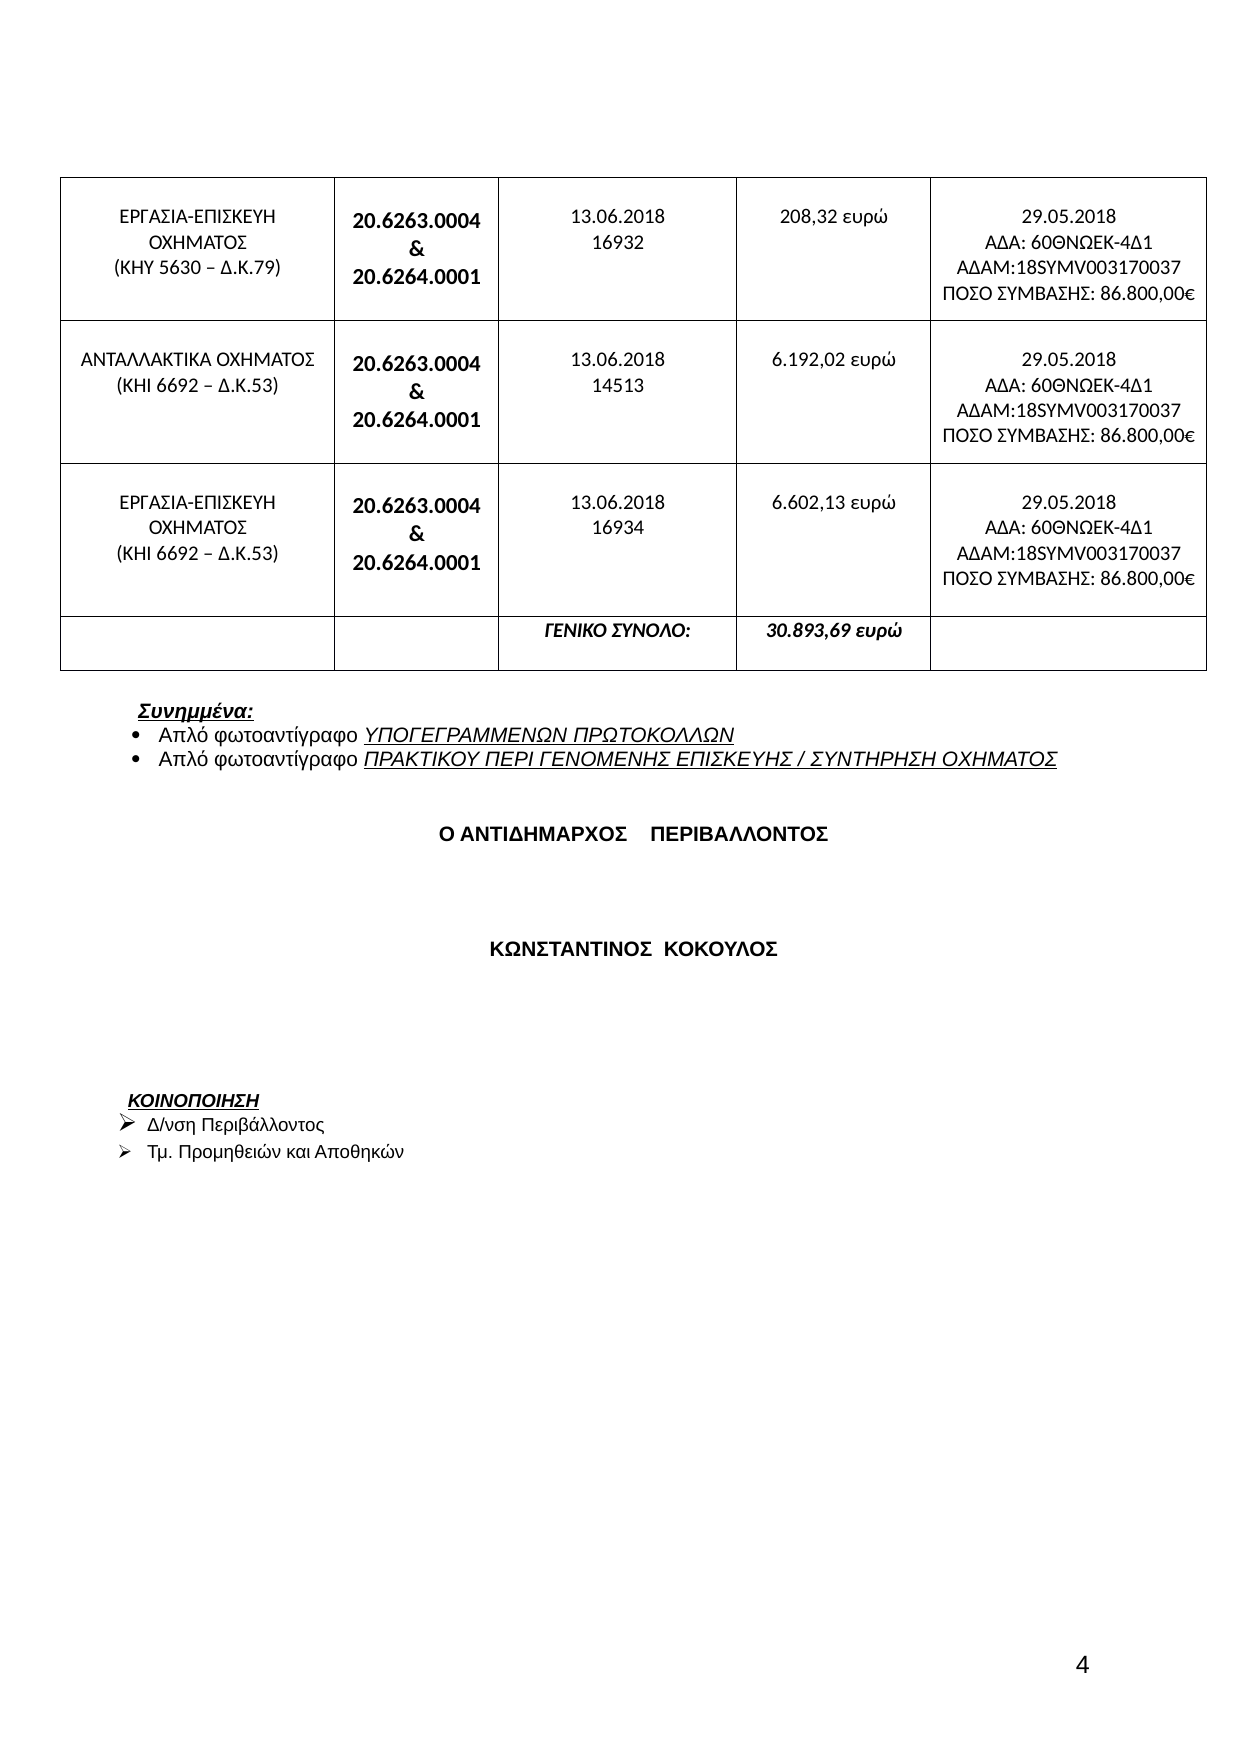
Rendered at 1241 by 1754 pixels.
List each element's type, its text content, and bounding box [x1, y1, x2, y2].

text Ο ΑΝΤΙΔΗΜΑΡΧΟΣ ΠΕΡΙΒΑΛΛΟΝΤΟΣ [117, 822, 1150, 846]
table_cell 30.893,69 ευρώ [737, 617, 930, 669]
text ΚΩΝΣΤΑΝΤΙΝΟΣ ΚΟΚΟΥΛΟΣ [117, 937, 1150, 961]
list Απλό φωτοαντίγραφο ΠΡΑΚΤΙΚΟΥ ΠΕΡΙ ΓΕΝΟΜΕΝΗΣ ΕΠΙΣΚΕΥΗΣ / ΣΥΝΤΗΡΗΣΗ ΟΧΗΜΑΤΟΣ [132, 747, 1150, 771]
table_cell 6.192,02 ευρώ [737, 321, 930, 462]
table_cell 29.05.2018 ΑΔΑ: 60ΘΝΩΕΚ-4Δ1 ΑΔΑΜ:18SYMV003170037 ΠΟΣΟ ΣΥΜΒΑΣΗΣ: 86.800,00€ [931, 321, 1206, 462]
table_cell 208,32 ευρώ [737, 178, 930, 320]
table_cell 6.602,13 ευρώ [737, 464, 930, 616]
text ΚΟΙΝΟΠΟΙΗΣΗ [117, 1090, 1150, 1112]
table_cell 20.6263.0004 & 20.6264.0001 [335, 464, 498, 616]
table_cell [931, 178, 1206, 320]
text Συνημμένα: [117, 699, 1150, 723]
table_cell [335, 178, 498, 320]
list Δ/νση Περιβάλλοντος [117, 1112, 1150, 1137]
table_cell 13.06.2018 16932 [499, 178, 736, 320]
table_cell 13.06.2018 16934 [499, 464, 736, 616]
table_cell 13.06.2018 14513 [499, 321, 736, 462]
table_cell [335, 617, 498, 669]
table_cell 20.6263.0004 & 20.6264.0001 [335, 321, 498, 462]
table_cell ΕΡΓΑΣΙΑ-ΕΠΙΣΚΕΥΗ ΟΧΗΜΑΤΟΣ (ΚΗΥ 5630 – Δ.Κ.79) [61, 178, 334, 320]
table_cell [61, 617, 334, 669]
table_cell 29.05.2018 ΑΔΑ: 60ΘΝΩΕΚ-4Δ1 ΑΔΑΜ:18SYMV003170037 ΠΟΣΟ ΣΥΜΒΑΣΗΣ: 86.800,00€ [931, 464, 1206, 616]
table_cell [931, 617, 1206, 669]
list Τμ. Προμηθειών και Αποθηκών [117, 1137, 1150, 1163]
table_cell ΕΡΓΑΣΙΑ-ΕΠΙΣΚΕΥΗ ΟΧΗΜΑΤΟΣ (ΚΗΙ 6692 – Δ.Κ.53) [61, 464, 334, 616]
table_cell ΑΝΤΑΛΛΑΚΤΙΚΑ ΟΧΗΜΑΤΟΣ (ΚΗΙ 6692 – Δ.Κ.53) [61, 321, 334, 462]
table_cell ΓΕΝΙΚΟ ΣΥΝΟΛΟ: [499, 617, 736, 669]
list Απλό φωτοαντίγραφο ΥΠΟΓΕΓΡΑΜΜΕΝΩΝ ΠΡΩΤΟΚΟΛΛΩΝ [132, 723, 1150, 747]
